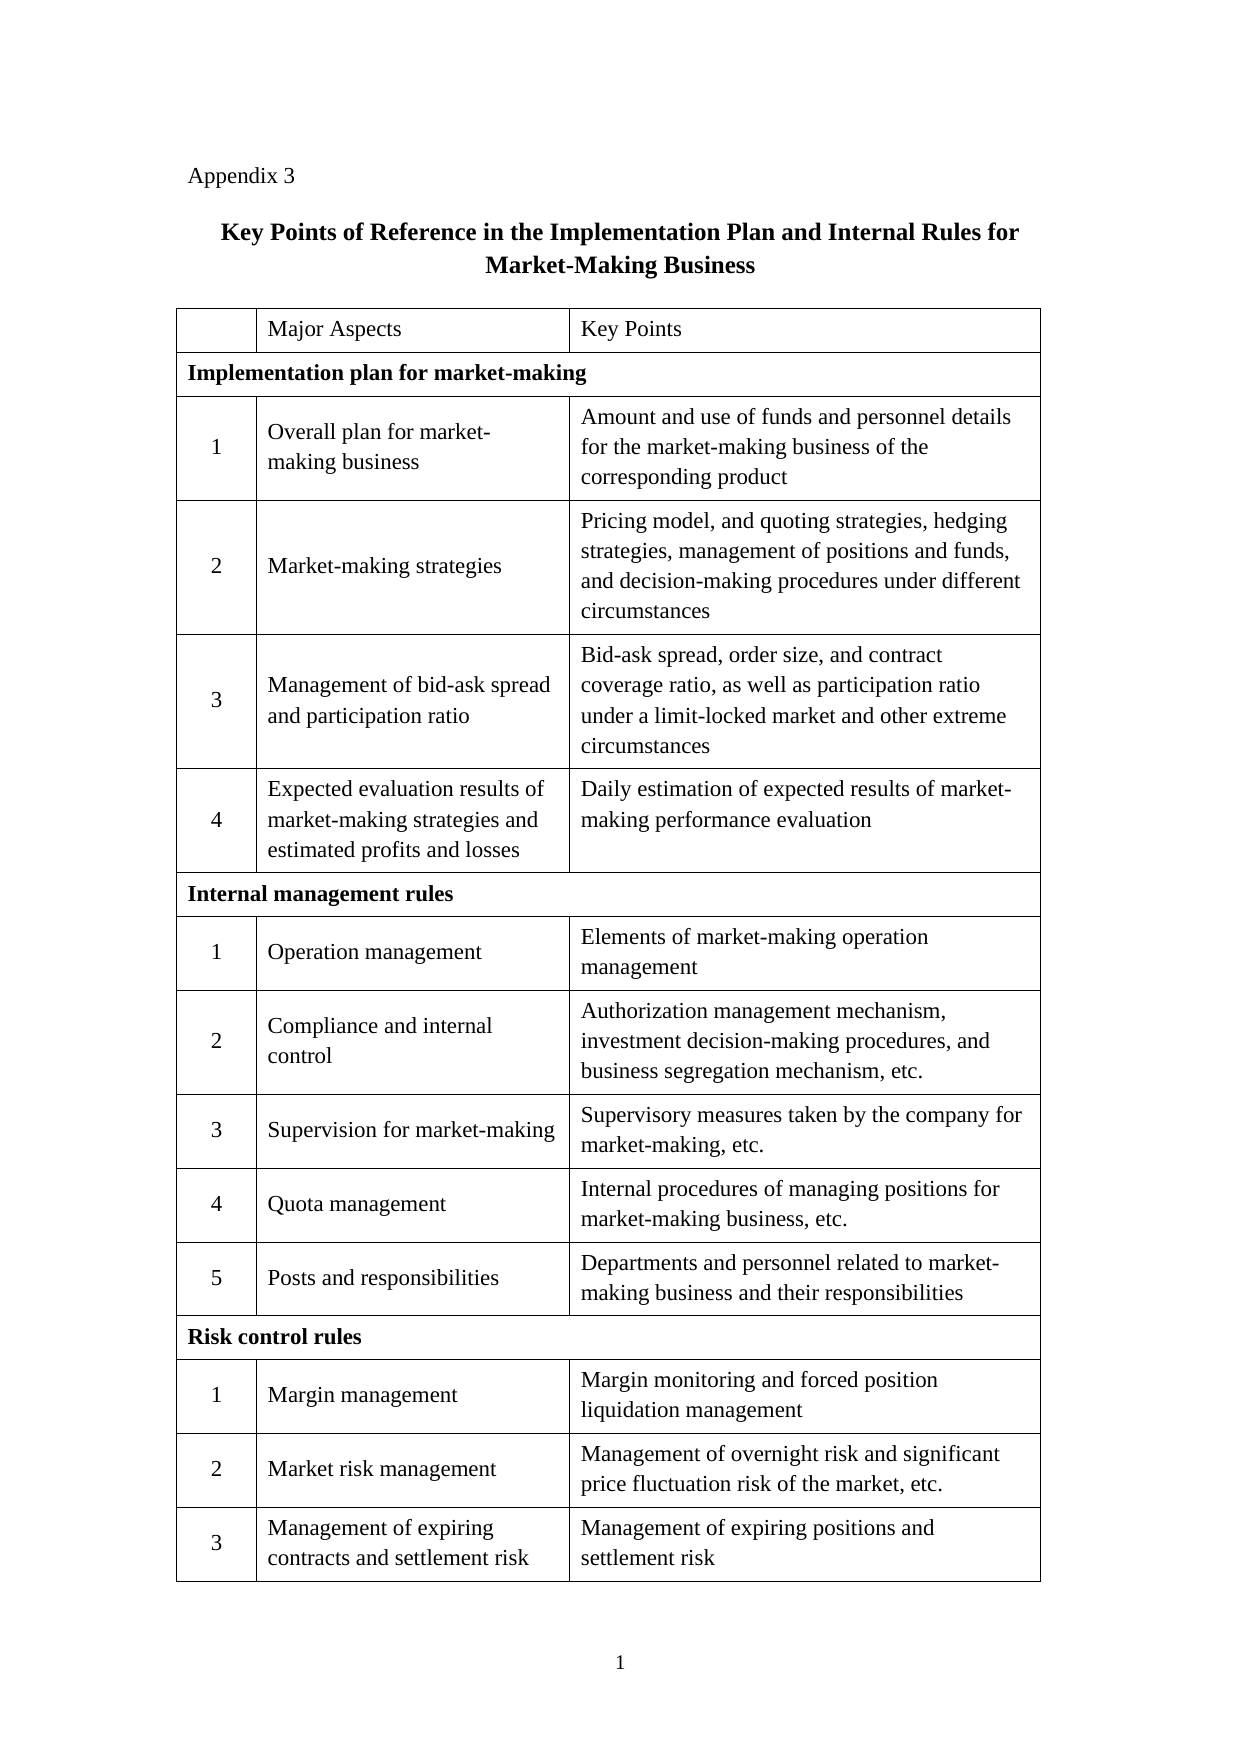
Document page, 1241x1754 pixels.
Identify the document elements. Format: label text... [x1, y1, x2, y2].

table_cell Supervision for market-making [257, 1095, 569, 1168]
table_cell 3 [177, 1095, 256, 1168]
table_cell 1 [177, 397, 256, 500]
table_cell 3 [177, 635, 256, 768]
table_cell Compliance and internal control [257, 991, 569, 1094]
table_cell Management of overnight risk and significant price fluctuation risk of the market, etc. [570, 1434, 1040, 1507]
table_cell Overall plan for market-making business [257, 397, 569, 500]
table_cell Supervisory measures taken by the company for market-making, etc. [570, 1095, 1040, 1168]
table_header Major Aspects [257, 309, 569, 352]
table_cell 1 [177, 917, 256, 990]
table_cell Internal procedures of managing positions for market-making business, etc. [570, 1169, 1040, 1242]
table_cell Internal management rules [177, 873, 1040, 916]
table_header Key Points [570, 309, 1040, 352]
table_cell 4 [177, 1169, 256, 1242]
table_cell Implementation plan for market-making [177, 353, 1040, 396]
table_cell Market risk management [257, 1434, 569, 1507]
text Appendix 3 [187, 162, 1053, 188]
table_cell Elements of market-making operation management [570, 917, 1040, 990]
table_cell Amount and use of funds and personnel details for the market-making business of the corresponding product [570, 397, 1040, 500]
table_cell 5 [177, 1243, 256, 1315]
text Key Points of Reference in the Implementation Plan and Internal Rules for Market-Making Business [187, 217, 1053, 279]
table_cell Margin management [257, 1360, 569, 1433]
table_cell 2 [177, 1434, 256, 1507]
table_cell Market-making strategies [257, 501, 569, 634]
table_cell 2 [177, 991, 256, 1094]
table_cell Quota management [257, 1169, 569, 1242]
table_cell 2 [177, 501, 256, 634]
table_cell 3 [177, 1508, 256, 1581]
table_cell Pricing model, and quoting strategies, hedging strategies, management of positions and funds, and decision-making procedures under different circumstances [570, 501, 1040, 634]
table_cell Operation management [257, 917, 569, 990]
table_cell Departments and personnel related to market-making business and their responsibilities [570, 1243, 1040, 1315]
table_cell Management of expiring positions and settlement risk [570, 1508, 1040, 1581]
table_cell 4 [177, 769, 256, 872]
table_cell Management of expiring contracts and settlement risk [257, 1508, 569, 1581]
table_cell Management of bid-ask spread and participation ratio [257, 635, 569, 768]
table_cell Bid-ask spread, order size, and contract coverage ratio, as well as participation ratio under a limit-locked market and other extreme circumstances [570, 635, 1040, 768]
table_cell Margin monitoring and forced position liquidation management [570, 1360, 1040, 1433]
table_cell Posts and responsibilities [257, 1243, 569, 1315]
table_cell 1 [177, 1360, 256, 1433]
table_cell Daily estimation of expected results of market-making performance evaluation [570, 769, 1040, 872]
table_cell Authorization management mechanism, investment decision-making procedures, and business segregation mechanism, etc. [570, 991, 1040, 1094]
table_cell Risk control rules [177, 1316, 1040, 1359]
table_header [177, 309, 256, 352]
table_cell Expected evaluation results of market-making strategies and estimated profits and losses [257, 769, 569, 872]
